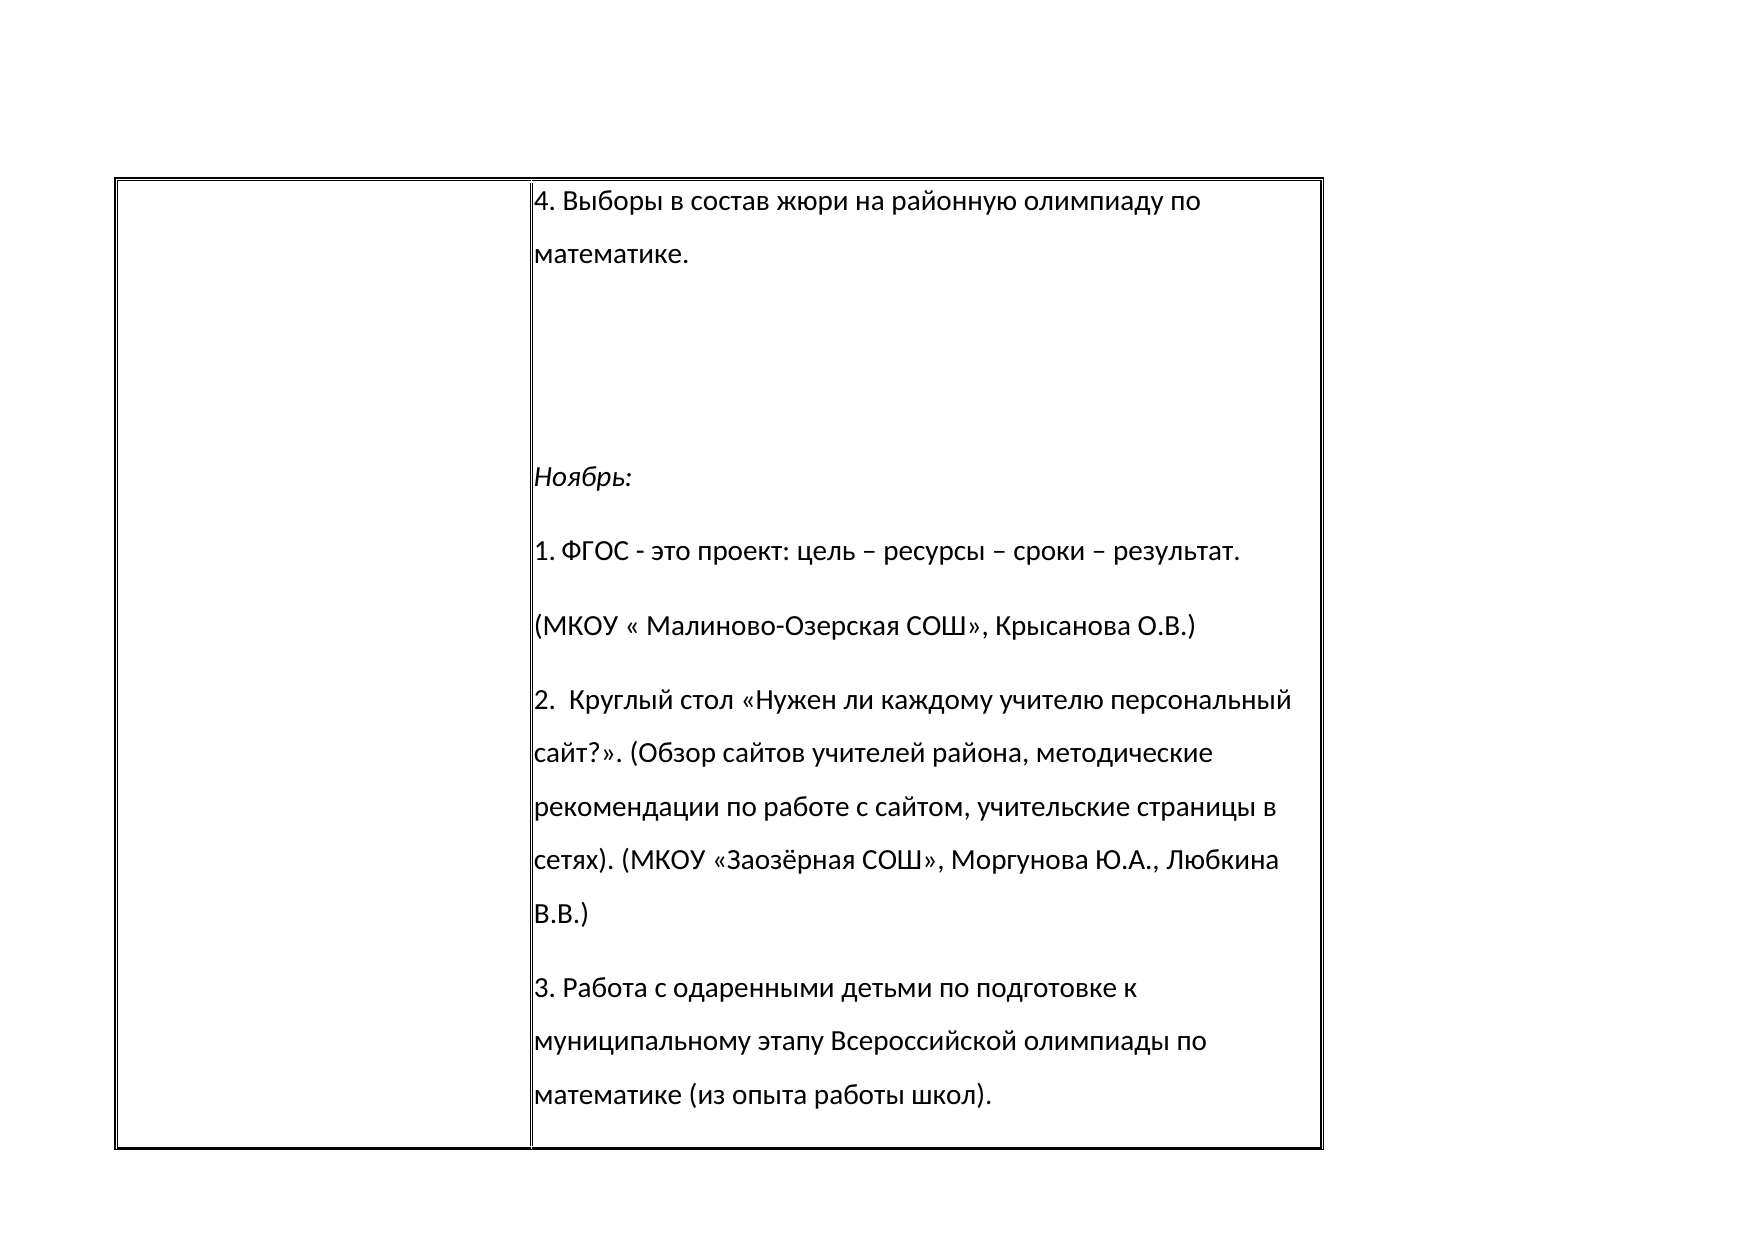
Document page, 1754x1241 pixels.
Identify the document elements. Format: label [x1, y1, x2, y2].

table_cell [118, 181, 531, 1147]
table_cell [531, 181, 1320, 1147]
